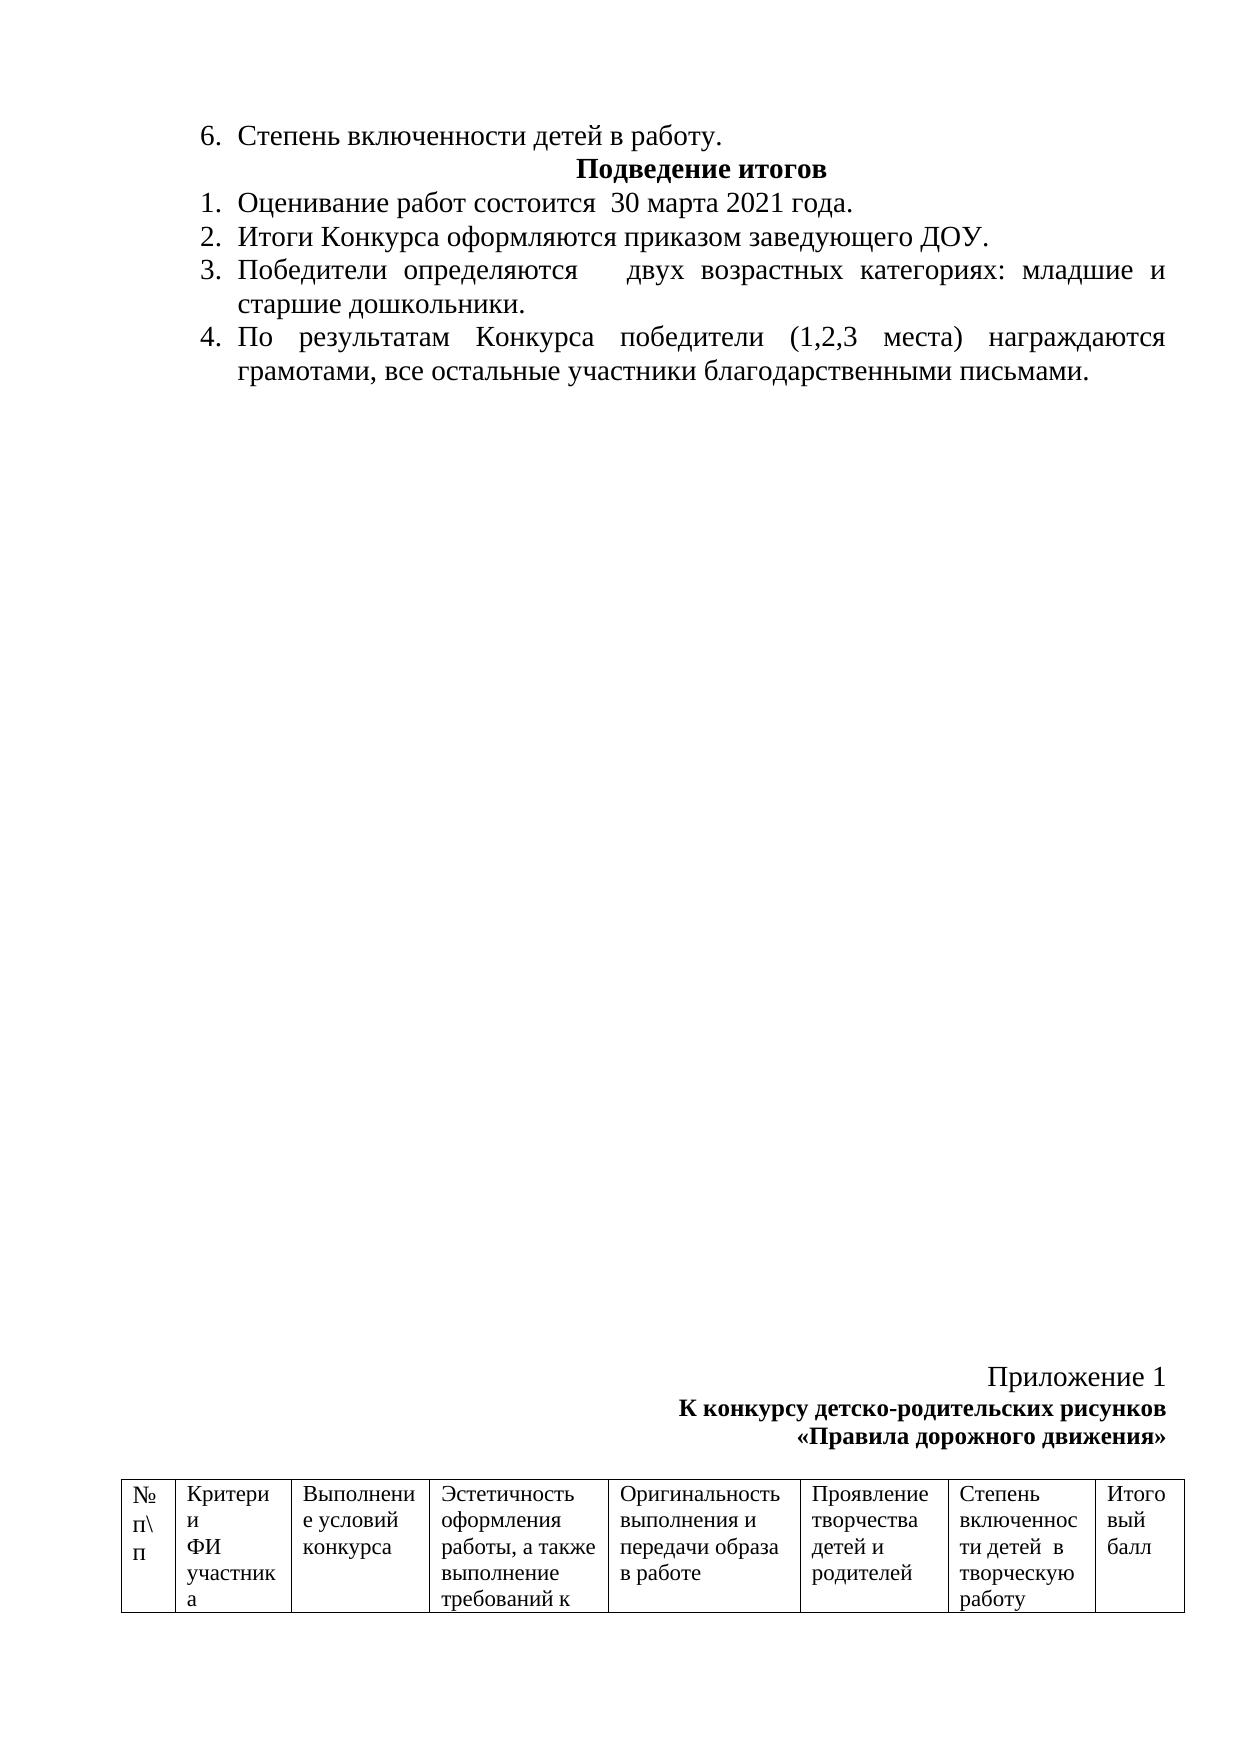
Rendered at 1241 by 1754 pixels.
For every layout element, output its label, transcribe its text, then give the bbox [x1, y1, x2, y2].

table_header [801, 1480, 948, 1612]
table_header № п\п [122, 1480, 175, 1612]
list К конкурсу детско-родительских рисунков [209, 1393, 1167, 1421]
list Оценивание работ состоится 30 марта 2021 года. [200, 185, 1167, 219]
list Итоги Конкурса оформляются приказом заведующего ДОУ. [200, 219, 1167, 252]
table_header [430, 1480, 608, 1612]
list Степень включенности детей в работу. [200, 118, 1167, 152]
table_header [292, 1480, 429, 1612]
list Приложение 1 [209, 1359, 1167, 1393]
list «Правила дорожного движения» [209, 1421, 1167, 1450]
list Победители определяются двух возрастных категориях: младшие и старшие дошкольники. [200, 252, 1167, 319]
list По результатам Конкурса победители (1,2,3 места) награждаются грамотами, все остальные участники благодарственными письмами. [200, 319, 1167, 386]
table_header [176, 1480, 291, 1612]
table_header Итоговый балл [1096, 1480, 1184, 1612]
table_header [609, 1480, 800, 1612]
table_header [949, 1480, 1095, 1612]
text Подведение итогов [162, 152, 1167, 185]
